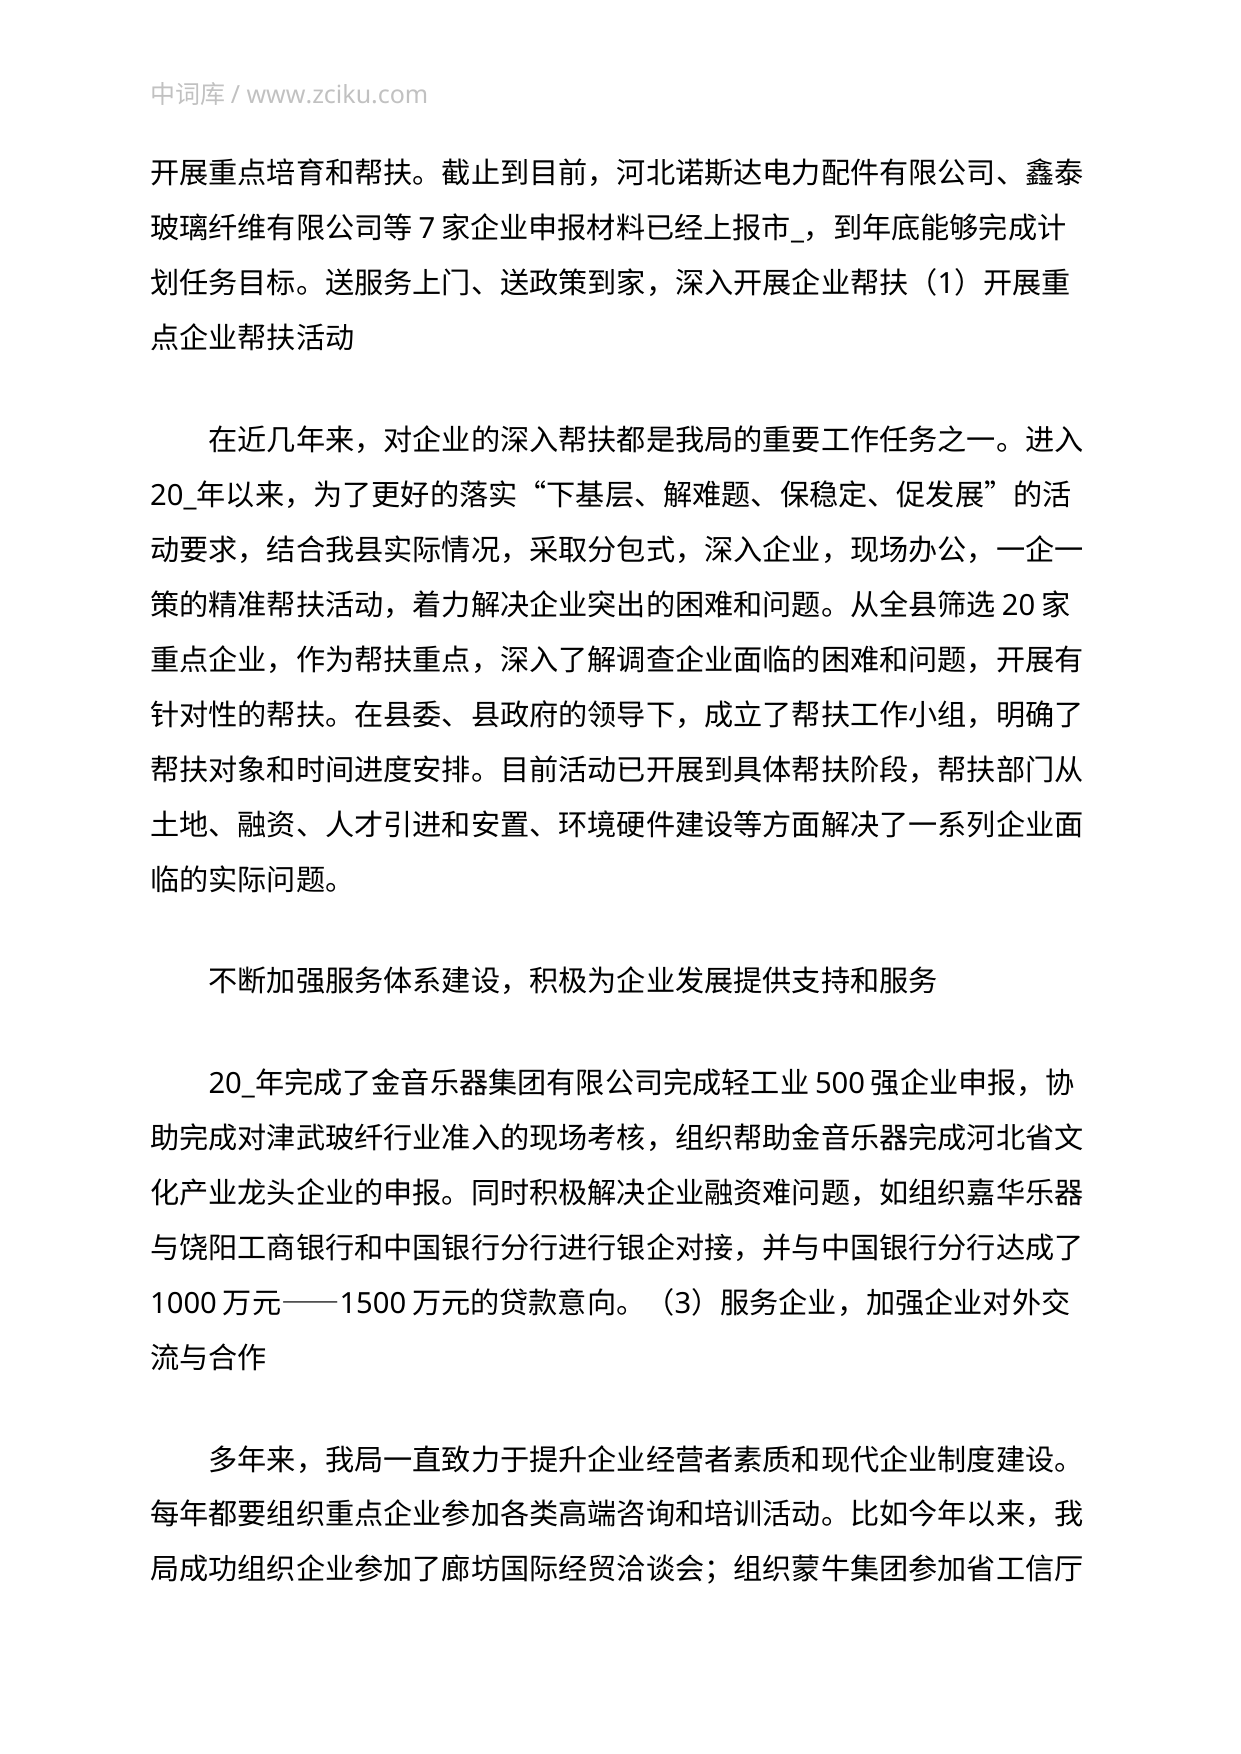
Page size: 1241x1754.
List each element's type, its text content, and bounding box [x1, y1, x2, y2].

text 20_年完成了金音乐器集团有限公司完成轻工业500强企业申报，协助完成对津武玻纤行业准入的现场考核，组织帮助金音乐器完成河北省文化产业龙头企业的申报。同时积极解决企业融资难问题，如组织嘉华乐器与饶阳工商银行和中国银行分行进行银企对接，并与中国银行分行达成了1000万元——1500万元的贷款意向。（3）服务企业，加强企业对外交流与合作 [150, 1059, 1090, 1377]
text 不断加强服务体系建设，积极为企业发展提供支持和服务 [150, 958, 1090, 1000]
text 在近几年来，对企业的深入帮扶都是我局的重要工作任务之一。进入20_年以来，为了更好的落实“下基层、解难题、保稳定、促发展”的活动要求，结合我县实际情况，采取分包式，深入企业，现场办公，一企一策的精准帮扶活动，着力解决企业突出的困难和问题。从全县筛选20家重点企业，作为帮扶重点，深入了解调查企业面临的困难和问题，开展有针对性的帮扶。在县委、县政府的领导下，成立了帮扶工作小组，明确了帮扶对象和时间进度安排。目前活动已开展到具体帮扶阶段，帮扶部门从土地、融资、人才引进和安置、环境硬件建设等方面解决了一系列企业面临的实际问题。 [150, 417, 1090, 898]
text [150, 150, 1090, 357]
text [150, 1436, 1090, 1588]
